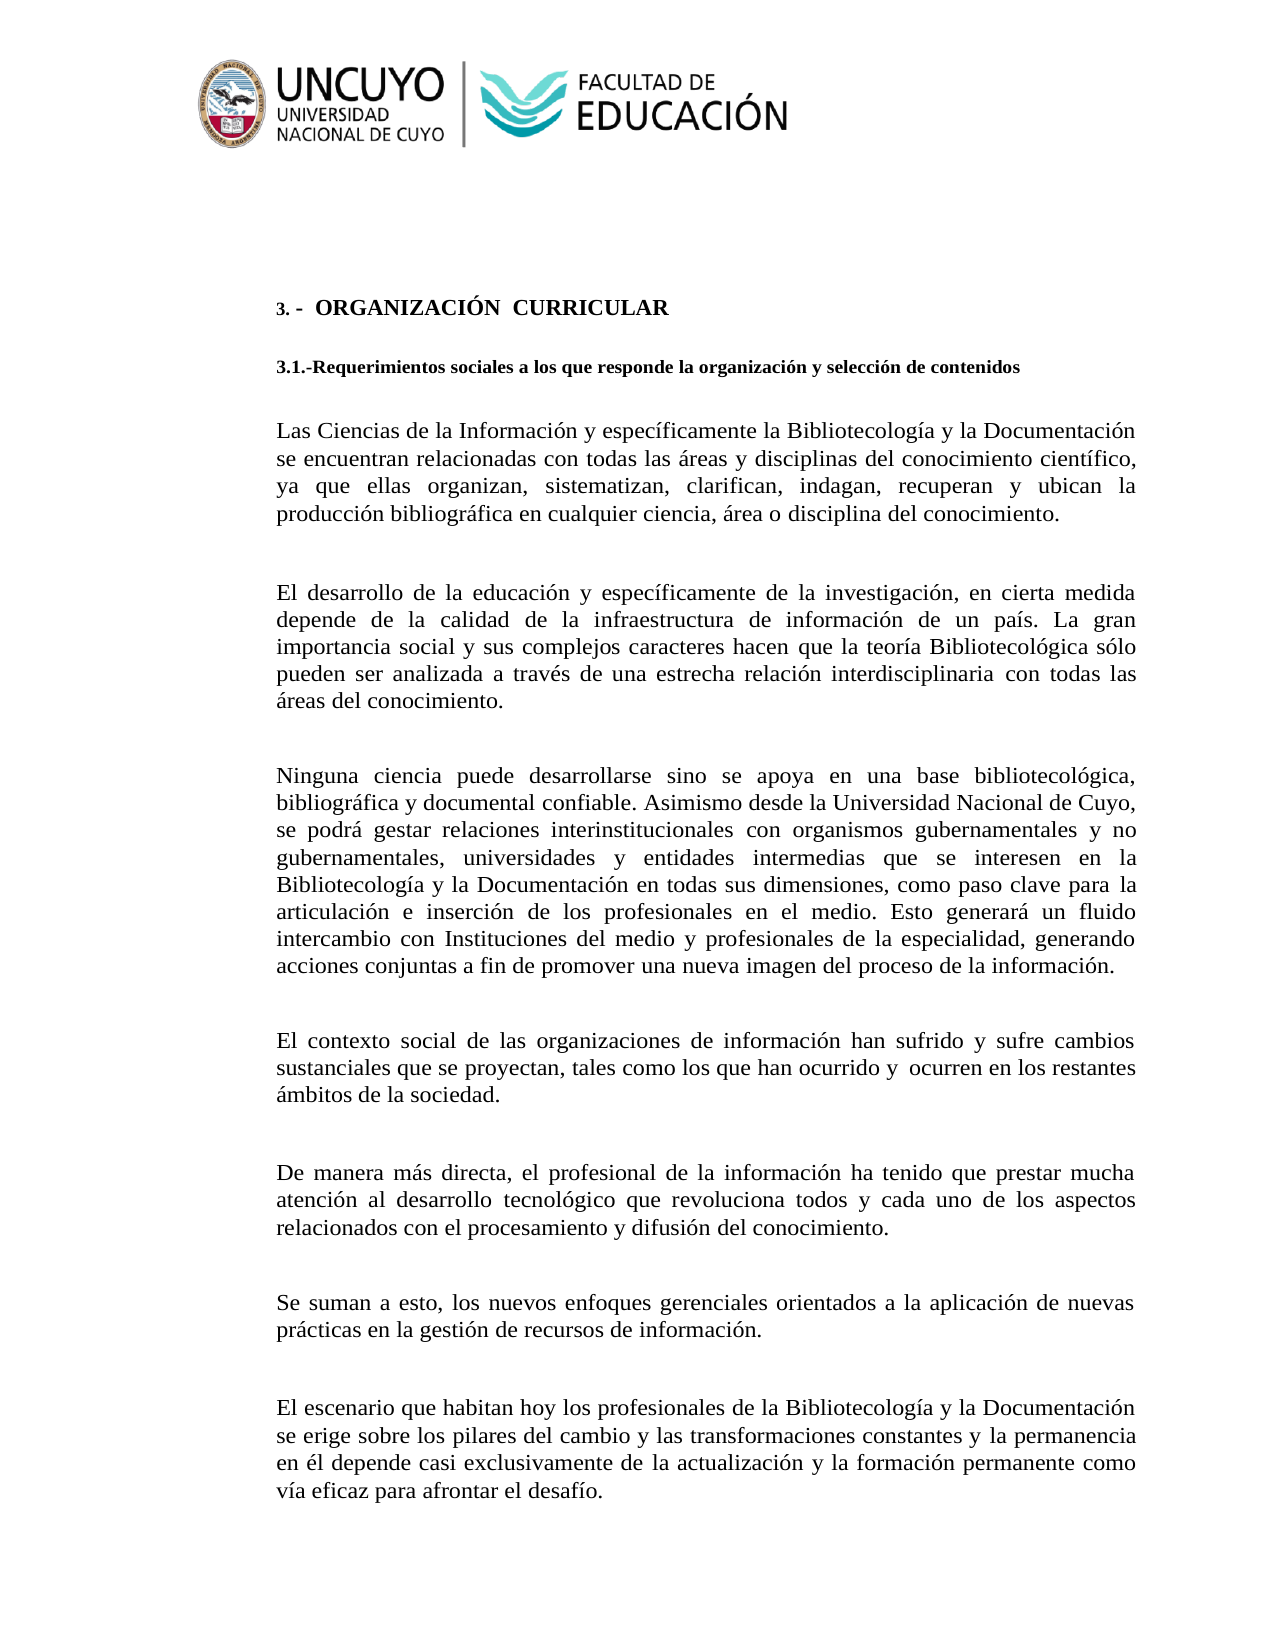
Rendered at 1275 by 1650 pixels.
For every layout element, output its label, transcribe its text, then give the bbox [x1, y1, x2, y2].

text 3.1.-Requerimientos sociales a los que responde la organización y selección de contenidos [276, 356, 1148, 378]
text El desarrollo de la educación y específicamente de la investigación, en cierta medida depende de la calidad de la infraestructura de información de un país. La gran importancia social y sus complejos caracteres hacen que la teoría Bibliotecológica sólo pueden ser analizada a través de una estrecha relación interdisciplinaria con todas las áreas del conocimiento. [276, 579, 1137, 714]
text De manera más directa, el profesional de la información ha tenido que prestar mucha atención al desarrollo tecnológico que revoluciona todos y cada uno de los aspectos relacionados con el procesamiento y difusión del conocimiento. [276, 1159, 1137, 1240]
text Las Ciencias de la Información y específicamente la Bibliotecología y la Documentación se encuentran relacionadas con todas las áreas y disciplinas del conocimiento científico, ya que ellas organizan, sistematizan, clarifican, indagan, recuperan y ubican la producción bibliográfica en cualquier ciencia, área o disciplina del conocimiento. [276, 417, 1137, 527]
text Se suman a esto, los nuevos enfoques gerenciales orientados a la aplicación de nuevas prácticas en la gestión de recursos de información. [276, 1288, 1137, 1342]
text Ninguna ciencia puede desarrollarse sino se apoya en una base bibliotecológica, bibliográfica y documental confiable. Asimismo desde la Universidad Nacional de Cuyo, se podrá gestar relaciones interinstitucionales con organismos gubernamentales y no gubernamentales, universidades y entidades intermedias que se interesen en la Bibliotecología y la Documentación en todas sus dimensiones, como paso clave para la articulación e inserción de los profesionales en el medio. Esto generará un fluido intercambio con Instituciones del medio y profesionales de la especialidad, generando acciones conjuntas a fin de promover una nueva imagen del proceso de la información. [276, 762, 1137, 978]
text El escenario que habitan hoy los profesionales de la Bibliotecología y la Documentación se erige sobre los pilares del cambio y las transformaciones constantes y la permanencia en él depende casi exclusivamente de la actualización y la formación permanente como vía eficaz para afrontar el desafío. [276, 1394, 1137, 1503]
text El contexto social de las organizaciones de información han sufrido y sufre cambios sustanciales que se proyectan, tales como los que han ocurrido y ocurren en los restantes ámbitos de la sociedad. [276, 1027, 1137, 1107]
picture [192, 52, 795, 152]
subtitle - ORGANIZACIÓN CURRICULAR [276, 294, 1148, 320]
